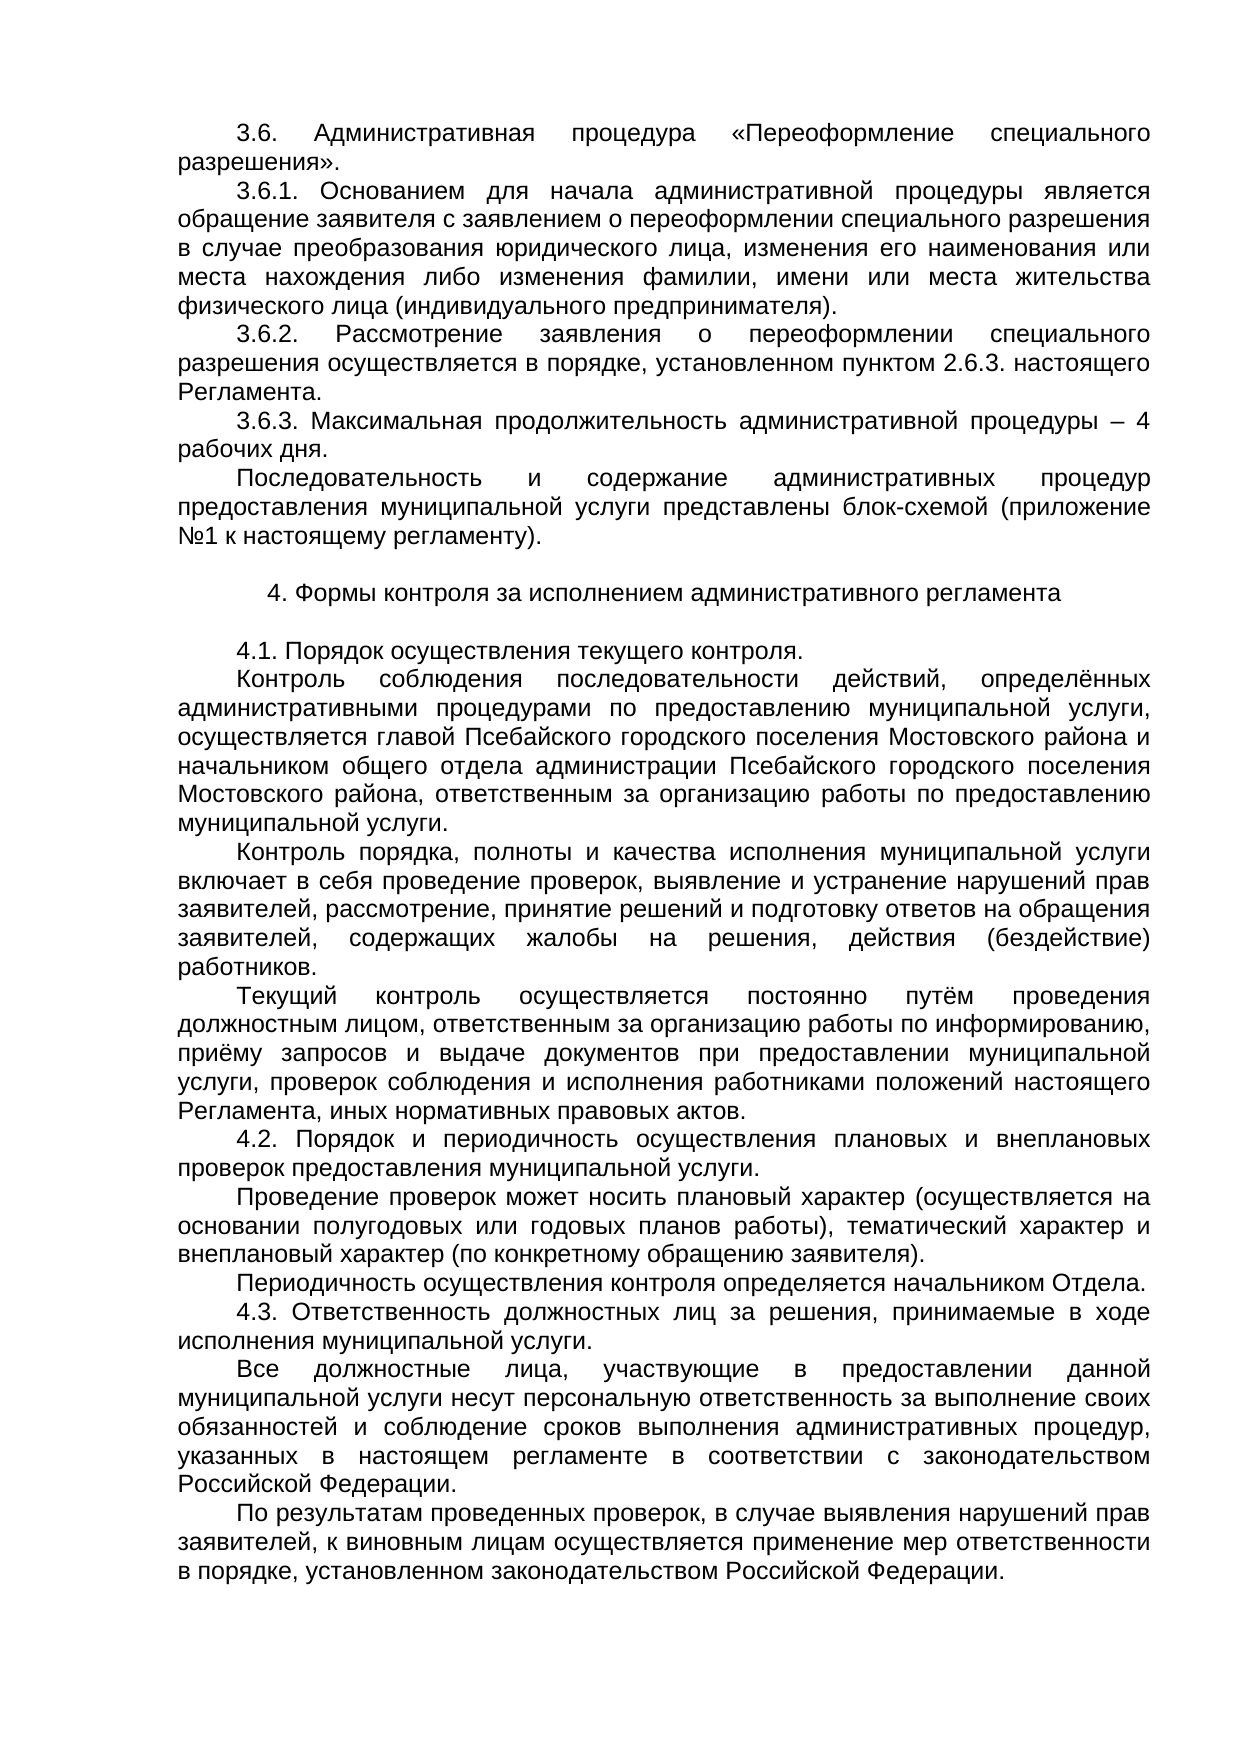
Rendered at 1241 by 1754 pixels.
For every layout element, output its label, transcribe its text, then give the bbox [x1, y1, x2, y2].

text Все должностные лица, участвующие в предоставлении данной муниципальной услуги несут персональную ответственность за выполнение своих обязанностей и соблюдение сроков выполнения административных процедур, указанных в настоящем регламенте в соответствии с законодательством Российской Федерации. [177, 1354, 1152, 1498]
text 4.1. Порядок осуществления текущего контроля. [177, 636, 1152, 664]
text По результатам проведенных проверок, в случае выявления нарушений прав заявителей, к виновным лицам осуществляется применение мер ответственности в порядке, установленном законодательством Российской Федерации. [177, 1498, 1152, 1584]
text 4. Формы контроля за исполнением административного регламента [177, 578, 1152, 607]
text 4.2. Порядок и периодичность осуществления плановых и внеплановых проверок предоставления муниципальной услуги. [177, 1124, 1152, 1182]
text Текущий контроль осуществляется постоянно путём проведения должностным лицом, ответственным за организацию работы по информированию, приёму запросов и выдаче документов при предоставлении муниципальной услуги, проверок соблюдения и исполнения работниками положений настоящего Регламента, иных нормативных правовых актов. [177, 981, 1152, 1124]
text 3.6.2. Рассмотрение заявления о переоформлении специального разрешения осуществляется в порядке, установленном пунктом 2.6.3. настоящего Регламента. [177, 319, 1152, 406]
text Периодичность осуществления контроля определяется начальником Отдела. [177, 1268, 1152, 1297]
text 3.6.3. Максимальная продолжительность административной процедуры – 4 рабочих дня. [177, 406, 1152, 463]
text Последовательность и содержание административных процедур предоставления муниципальной услуги представлены блок-схемой (приложение №1 к настоящему регламенту). [177, 463, 1152, 549]
text Контроль соблюдения последовательности действий, определённых административными процедурами по предоставлению муниципальной услуги, осуществляется главой Псебайского городского поселения Мостовского района и начальником общего отдела администрации Псебайского городского поселения Мостовского района, ответственным за организацию работы по предоставлению муниципальной услуги. [177, 664, 1152, 837]
text 4.3. Ответственность должностных лиц за решения, принимаемые в ходе исполнения муниципальной услуги. [177, 1297, 1152, 1354]
text 3.6.1. Основанием для начала административной процедуры является обращение заявителя с заявлением о переоформлении специального разрешения в случае преобразования юридического лица, изменения его наименования или места нахождения либо изменения фамилии, имени или места жительства физического лица (индивидуального предпринимателя). [177, 176, 1152, 319]
text Контроль порядка, полноты и качества исполнения муниципальной услуги включает в себя проведение проверок, выявление и устранение нарушений прав заявителей, рассмотрение, принятие решений и подготовку ответов на обращения заявителей, содержащих жалобы на решения, действия (бездействие) работников. [177, 837, 1152, 981]
text 3.6. Административная процедура «Переоформление специального разрешения». [177, 118, 1152, 176]
text Проведение проверок может носить плановый характер (осуществляется на основании полугодовых или годовых планов работы), тематический характер и внеплановый характер (по конкретному обращению заявителя). [177, 1182, 1152, 1268]
